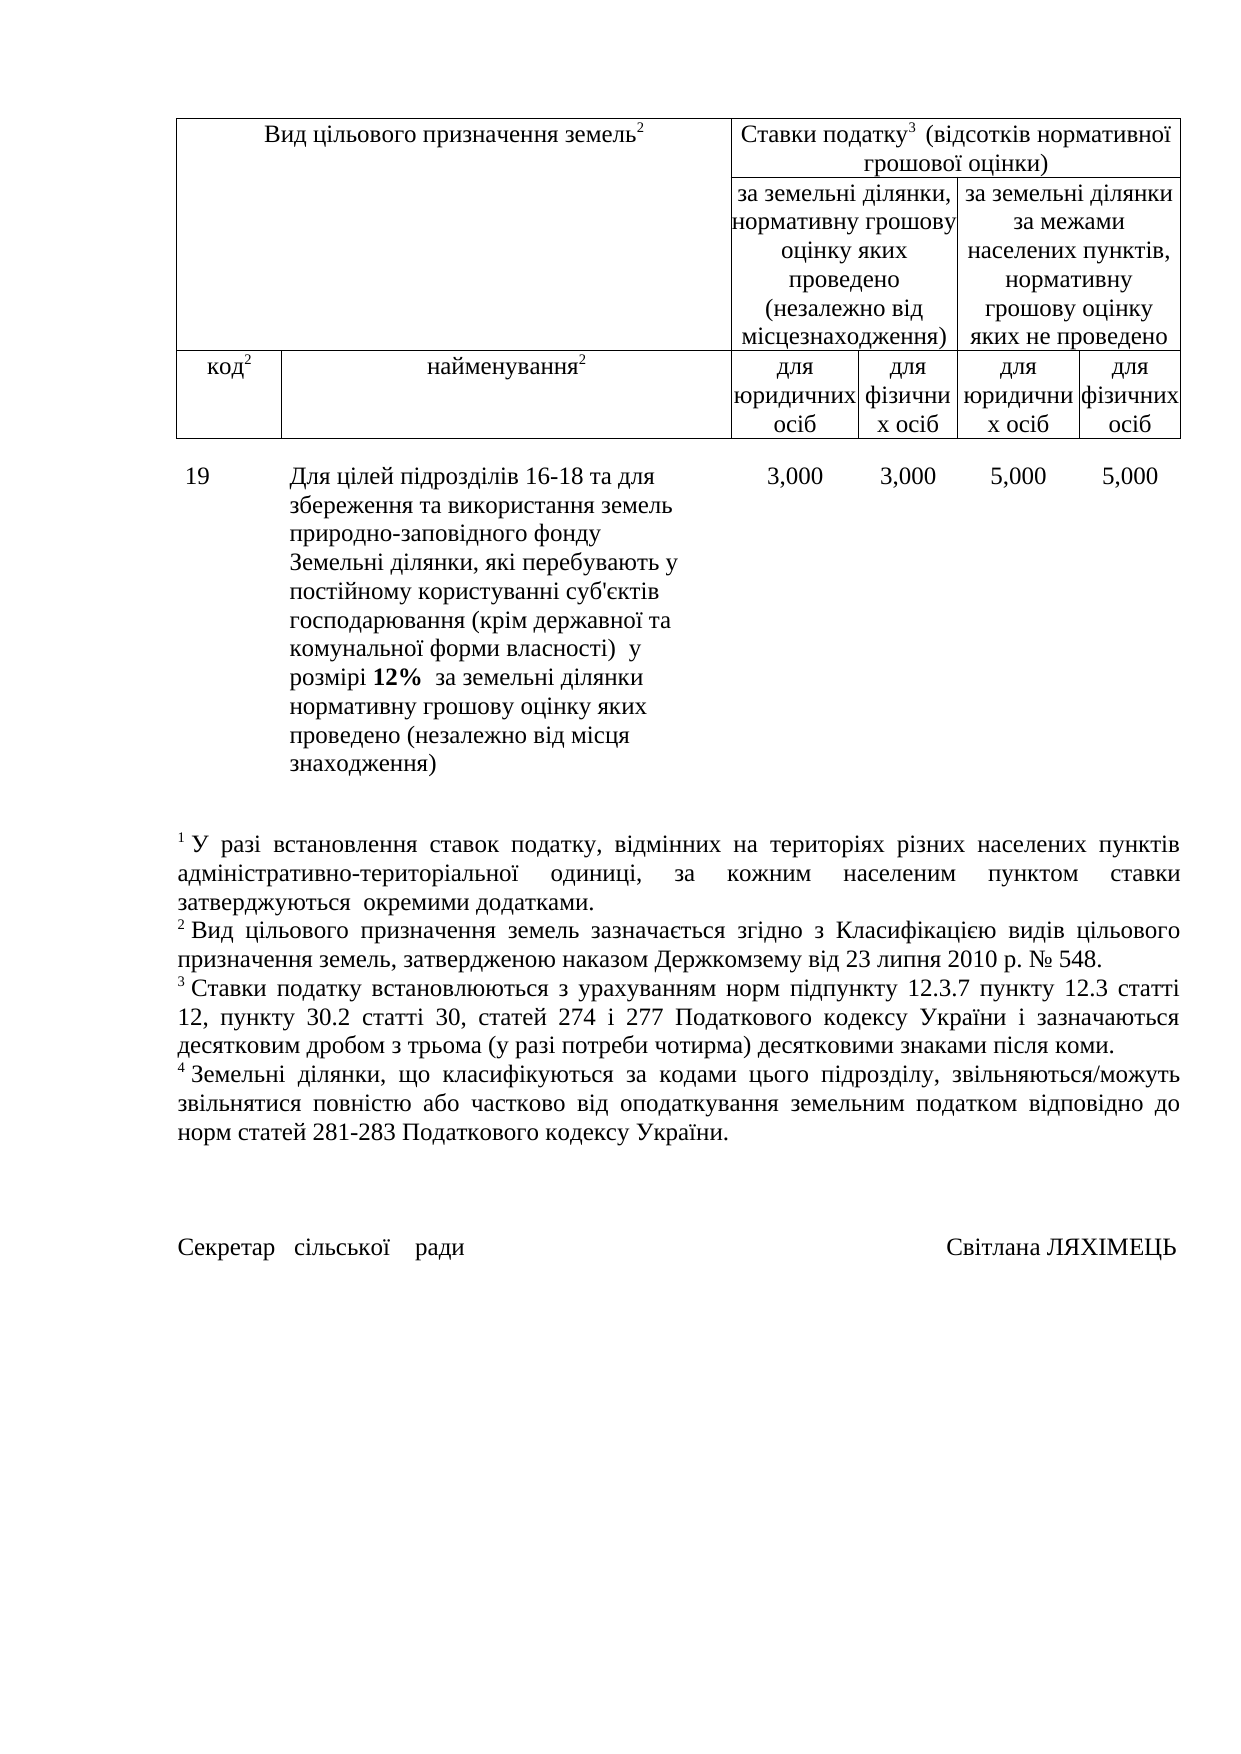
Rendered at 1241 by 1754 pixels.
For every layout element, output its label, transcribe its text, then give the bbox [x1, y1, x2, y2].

text Секретар сільської ради Світлана ЛЯХІМЕЦЬ [177, 1232, 1181, 1261]
text 4 Земельні ділянки, що класифікуються за кодами цього підрозділу, звільняються/можуть звільнятися повністю або частково від оподаткування земельним податком відповідно до норм статей 281-283 Податкового кодексу України. [177, 1059, 1181, 1146]
table_cell за земельні ділянки за межами населених пунктів, нормативну грошову оцінку яких не проведено [958, 178, 1180, 350]
table_cell 5,000 [957, 439, 1079, 801]
table_cell 19 [177, 439, 282, 801]
table_cell 5,000 [1079, 439, 1181, 801]
table_cell для юридичних осіб [958, 351, 1079, 437]
text 3 Ставки податку встановлюються з урахуванням норм підпункту 12.3.7 пункту 12.3 статті 12, пункту 30.2 статті 30, статей 274 і 277 Податкового кодексу України і зазначаються десятковим дробом з трьома (у разі потреби чотирма) десятковими знаками після коми. [177, 973, 1181, 1059]
table_cell код2 [177, 351, 281, 437]
table_cell для юридичних осіб [732, 351, 858, 437]
table_header Ставки податку3 (відсотків нормативної грошової оцінки) [732, 119, 1180, 177]
table_cell 3,000 [859, 439, 957, 801]
table_cell за земельні ділянки, нормативну грошову оцінку яких проведено (незалежно від місцезнаходження) [732, 178, 957, 350]
text 1 У разі встановлення ставок податку, відмінних на територіях різних населених пунктів адміністративно-територіальної одиниці, за кожним населеним пунктом ставки затверджуються окремими додатками. [177, 829, 1181, 916]
table_cell найменування2 [282, 351, 731, 437]
table_cell для фізичних осіб [1080, 351, 1180, 437]
table_cell 3,000 [731, 439, 859, 801]
text 2 Вид цільового призначення земель зазначається згідно з Класифікацією видів цільового призначення земель, затвердженою наказом Держкомзему від 23 липня 2010 р. № 548. [177, 916, 1181, 973]
table_header Вид цільового призначення земель2 [177, 119, 731, 350]
table_cell для фізичних осіб [859, 351, 957, 437]
table_cell Для цілей підрозділів 16-18 та для збереження та використання земель природно-заповідного фонду Земельні ділянки, які перебувають у постійному користуванні суб'єктів господарювання (крім державної та комунальної форми власності) у розмірі 12% за земельні ділянки нормативну грошову оцінку яких проведено (незалежно від місця знаходження) [282, 439, 731, 801]
